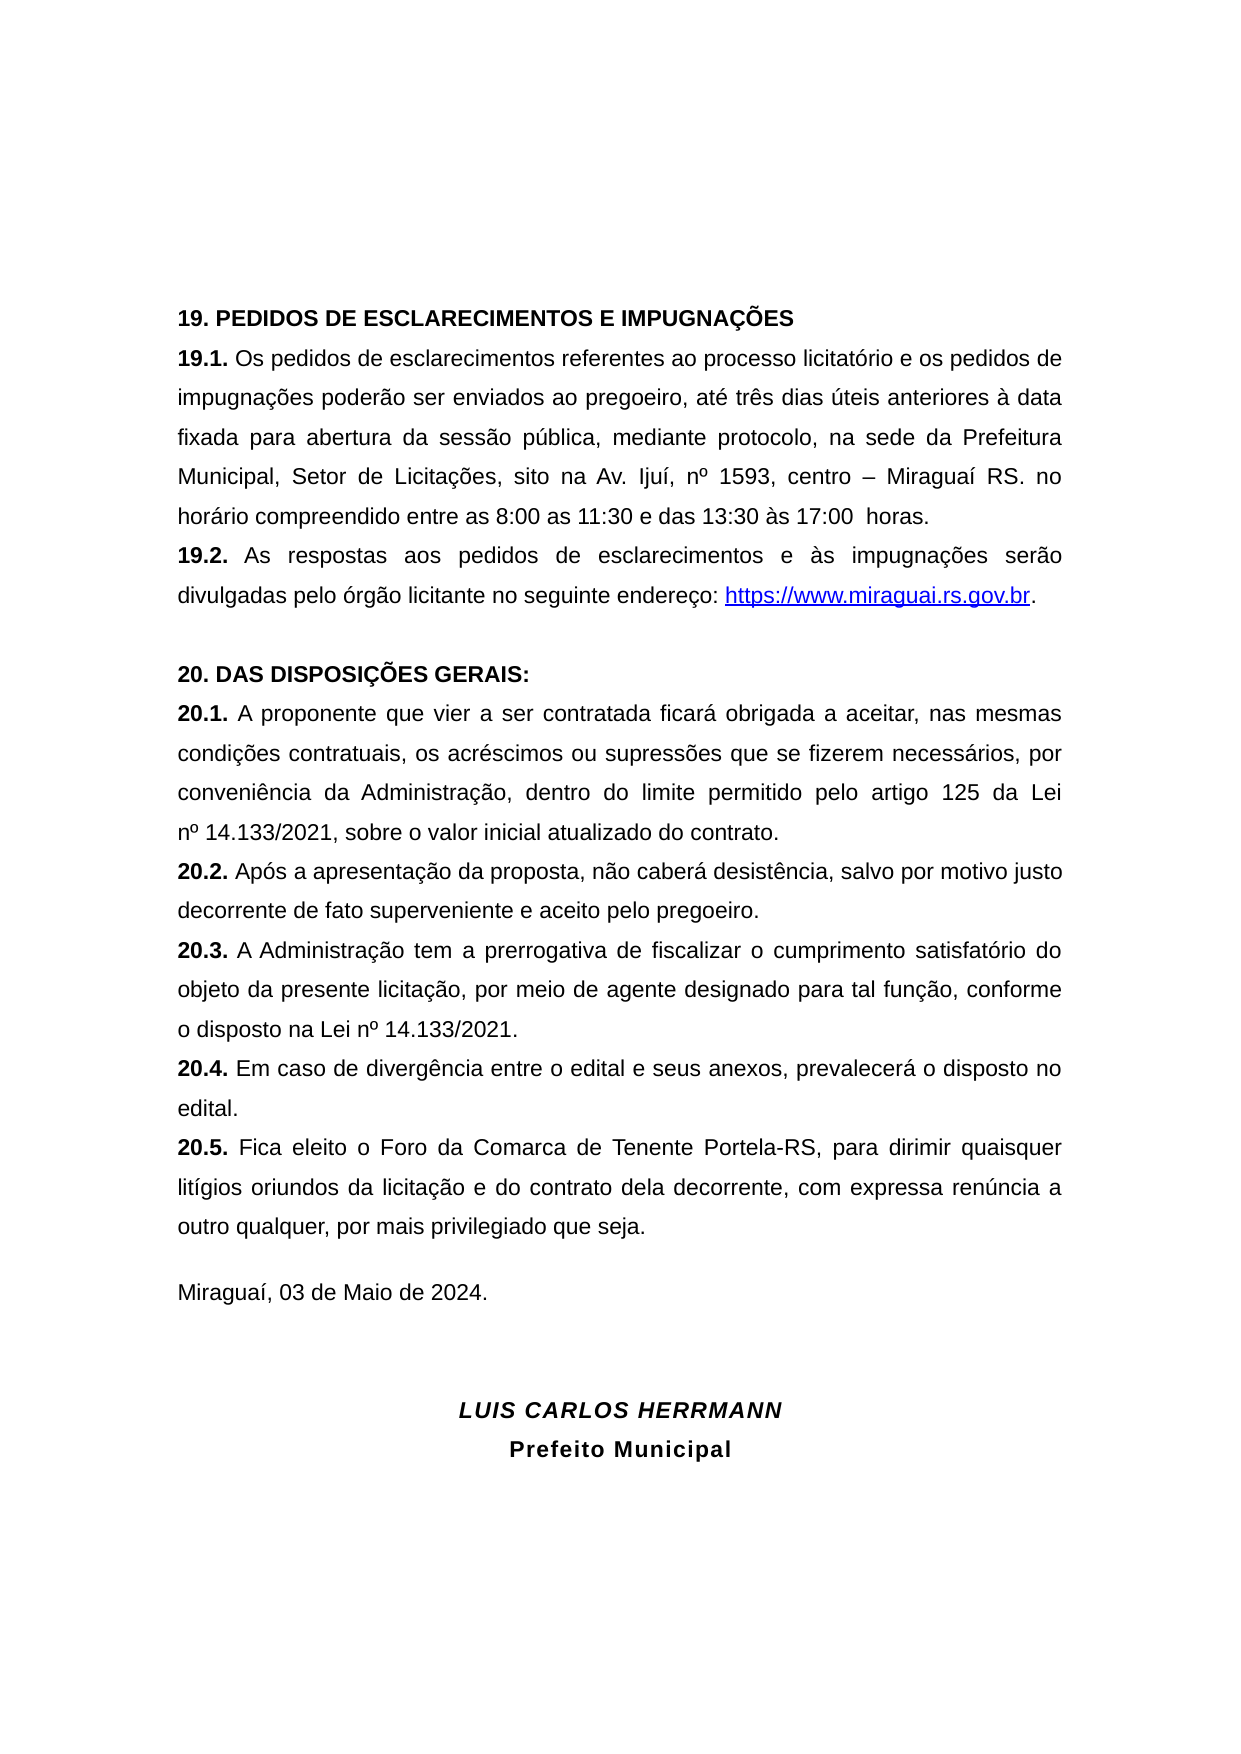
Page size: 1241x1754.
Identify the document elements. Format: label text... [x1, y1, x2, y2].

text 20.3. A Administração tem a prerrogativa de fiscalizar o cumprimento satisfatório do objeto da presente licitação, por meio de agente designado para tal função, conforme o disposto na Lei nº 14.133/2021. [177, 937, 1063, 1042]
text Prefeito Municipal [177, 1436, 1063, 1462]
text 20.2. Após a apresentação da proposta, não caberá desistência, salvo por motivo justo decorrente de fato superveniente e aceito pelo pregoeiro. [177, 858, 1063, 924]
text 20.1. A proponente que vier a ser contratada ficará obrigada a aceitar, nas mesmas condições contratuais, os acréscimos ou supressões que se fizerem necessários, por conveniência da Administração, dentro do limite permitido pelo artigo 125 da Lei nº 14.133/2021, sobre o valor inicial atualizado do contrato. [177, 700, 1063, 845]
text 20. DAS DISPOSIÇÕES GERAIS: [177, 661, 1063, 687]
text 19.1. Os pedidos de esclarecimentos referentes ao processo licitatório e os pedidos de impugnações poderão ser enviados ao pregoeiro, até três dias úteis anteriores à data fixada para abertura da sessão pública, mediante protocolo, na sede da Prefeitura Municipal, Setor de Licitações, sito na Av. Ijuí, nº 1593, centro – Miraguaí RS. no horário compreendido entre as 8:00 as 11:30 e das 13:30 às 17:00 horas. [177, 345, 1063, 529]
text LUIS CARLOS HERRMANN [177, 1397, 1063, 1423]
text 20.5. Fica eleito o Foro da Comarca de Tenente Portela-RS, para dirimir quaisquer litígios oriundos da licitação e do contrato dela decorrente, com expressa renúncia a outro qualquer, por mais privilegiado que seja. [177, 1134, 1063, 1240]
text 19. PEDIDOS DE ESCLARECIMENTOS E IMPUGNAÇÕES [177, 305, 1063, 332]
text Miraguaí, 03 de Maio de 2024. [177, 1279, 1063, 1306]
text 19.2. As respostas aos pedidos de esclarecimentos e às impugnações serão divulgadas pelo órgão licitante no seguinte endereço: https://www.miraguai.rs.gov.br. [177, 542, 1063, 608]
text 20.4. Em caso de divergência entre o edital e seus anexos, prevalecerá o disposto no edital. [177, 1055, 1063, 1121]
